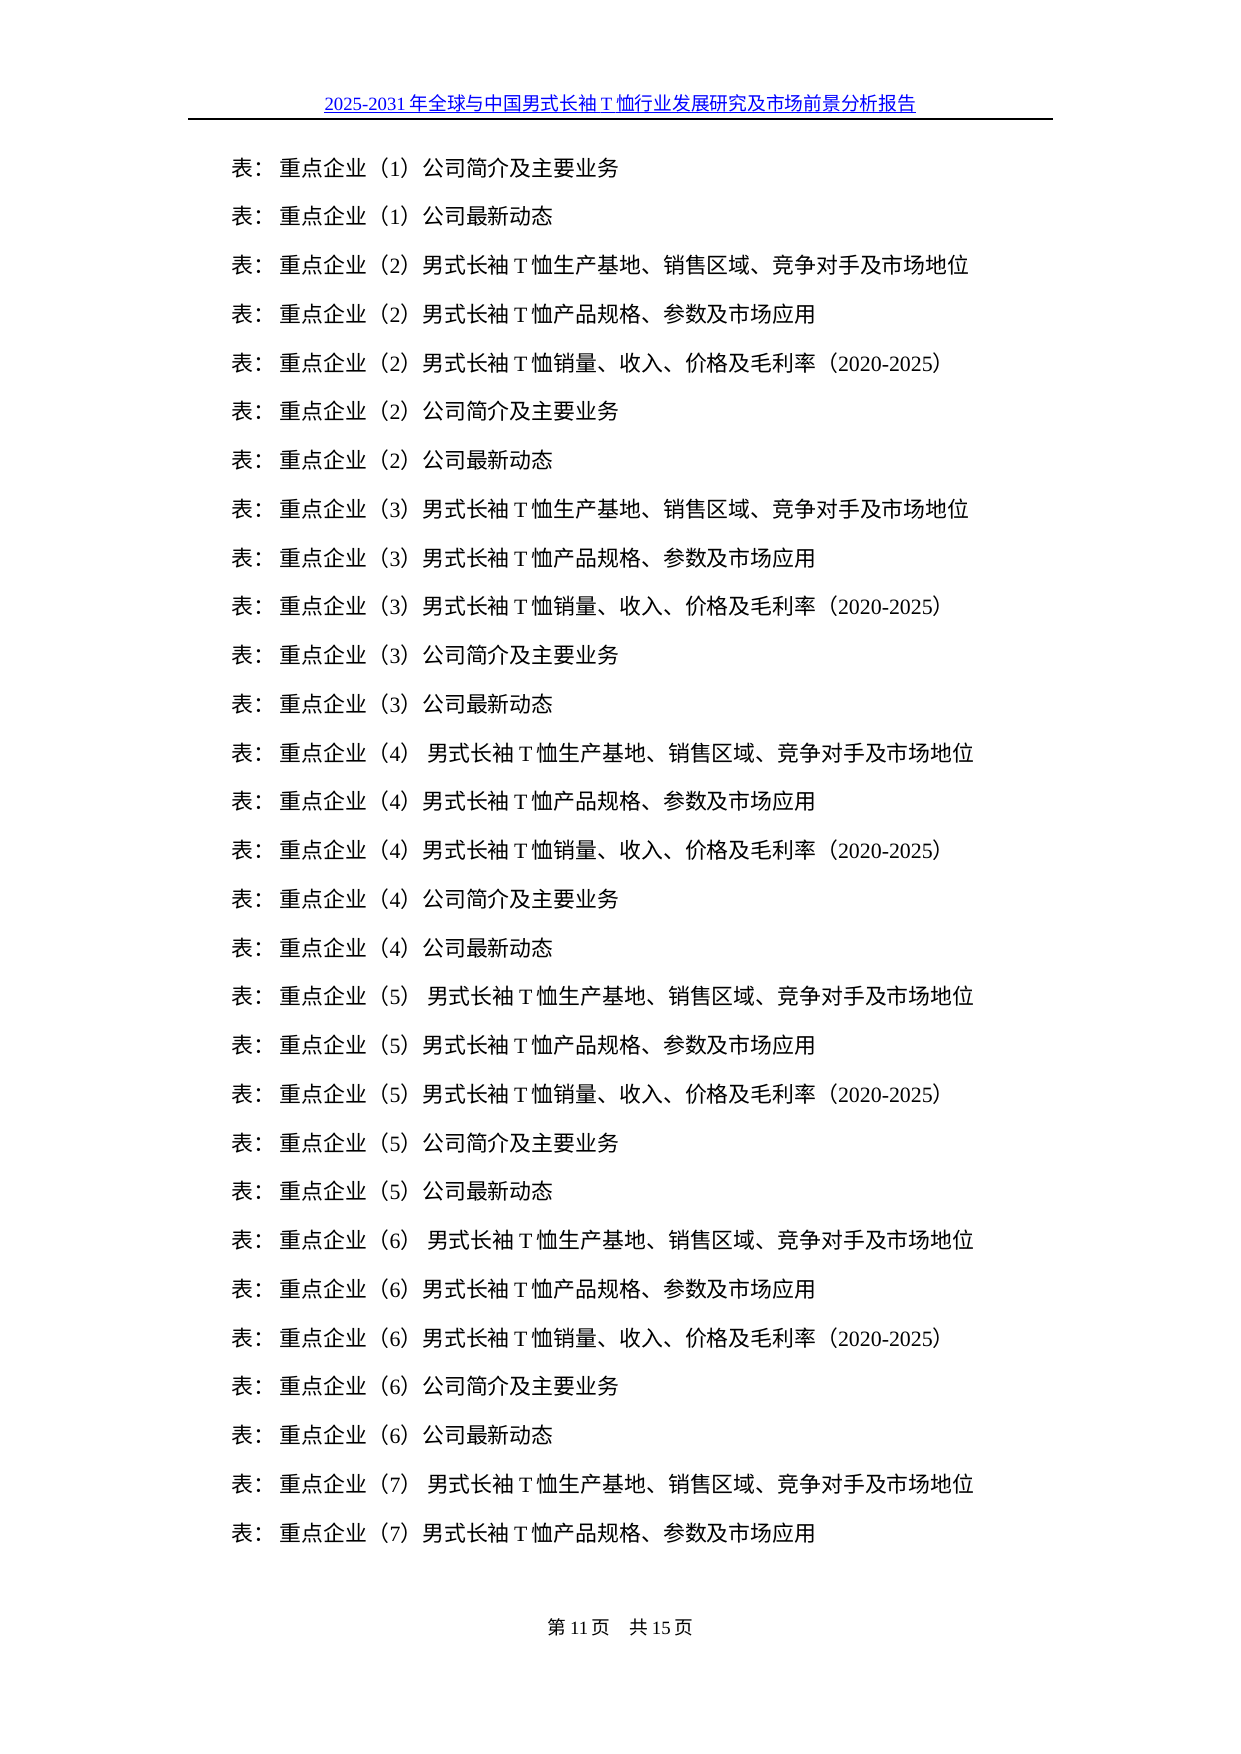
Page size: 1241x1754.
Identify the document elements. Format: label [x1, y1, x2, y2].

text [187, 150, 1053, 1548]
